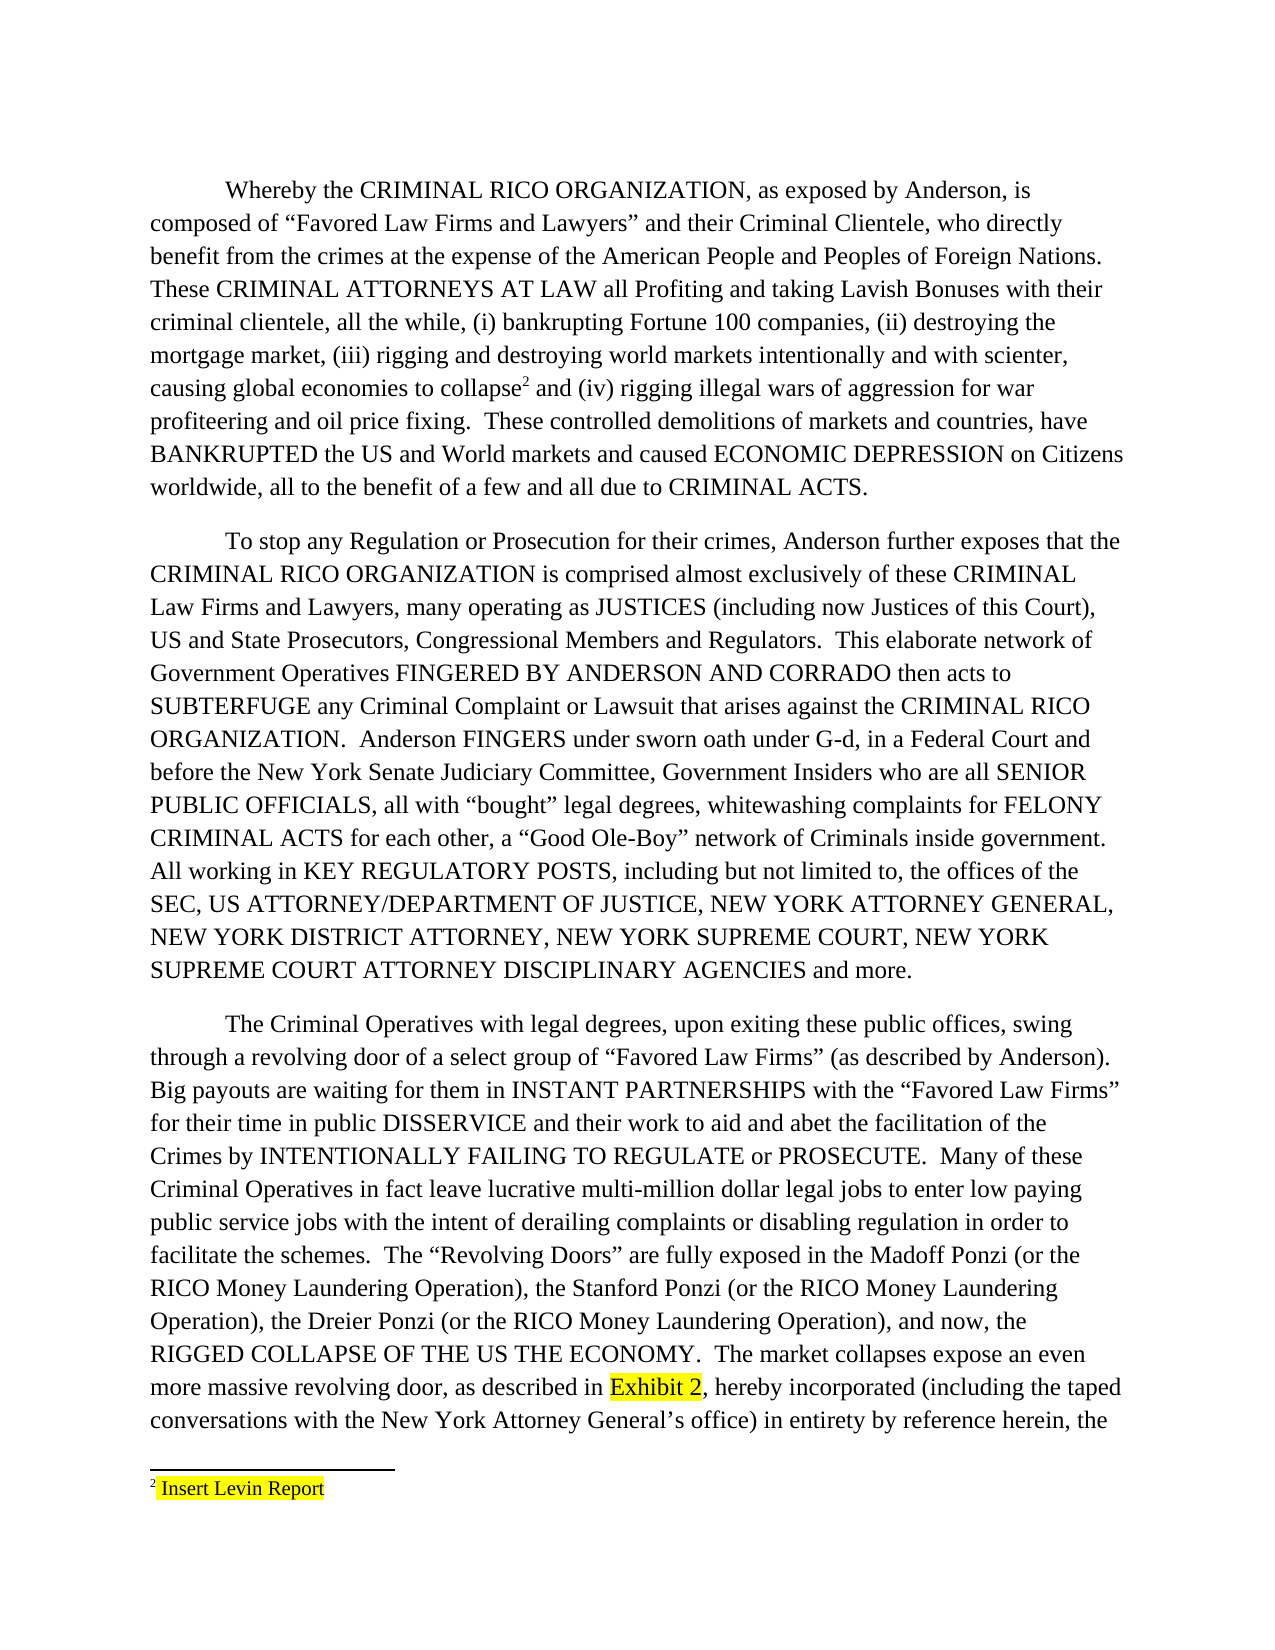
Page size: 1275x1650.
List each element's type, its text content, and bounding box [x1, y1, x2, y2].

text Whereby the CRIMINAL RICO ORGANIZATION, as exposed by Anderson, is composed of “Favored Law Firms and Lawyers” and their Criminal Clientele, who directly benefit from the crimes at the expense of the American People and Peoples of Foreign Nations. These CRIMINAL ATTORNEYS AT LAW all Profiting and taking Lavish Bonuses with their criminal clientele, all the while, (i) bankrupting Fortune 100 companies, (ii) destroying the mortgage market, (iii) rigging and destroying world markets intentionally and with scienter, causing global economies to collapse and (iv) rigging illegal wars of aggression for war profiteering and oil price fixing. These controlled demolitions of markets and countries, have BANKRUPTED the US and World markets and caused ECONOMIC DEPRESSION on Citizens worldwide, all to the benefit of a few and all due to CRIMINAL ACTS. [150, 175, 1125, 501]
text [150, 1009, 1125, 1434]
text To stop any Regulation or Prosecution for their crimes, Anderson further exposes that the CRIMINAL RICO ORGANIZATION is comprised almost exclusively of these CRIMINAL Law Firms and Lawyers, many operating as JUSTICES (including now Justices of this Court), US and State Prosecutors, Congressional Members and Regulators. This elaborate network of Government Operatives FINGERED BY ANDERSON AND CORRADO then acts to SUBTERFUGE any Criminal Complaint or Lawsuit that arises against the CRIMINAL RICO ORGANIZATION. Anderson FINGERS under sworn oath under G-d, in a Federal Court and before the New York Senate Judiciary Committee, Government Insiders who are all SENIOR PUBLIC OFFICIALS, all with “bought” legal degrees, whitewashing complaints for FELONY CRIMINAL ACTS for each other, a “Good Ole-Boy” network of Criminals inside government. All working in KEY REGULATORY POSTS, including but not limited to, the offices of the SEC, US ATTORNEY/DEPARTMENT OF JUSTICE, NEW YORK ATTORNEY GENERAL, NEW YORK DISTRICT ATTORNEY, NEW YORK SUPREME COURT, NEW YORK SUPREME COURT ATTORNEY DISCIPLINARY AGENCIES and more. [150, 526, 1125, 984]
